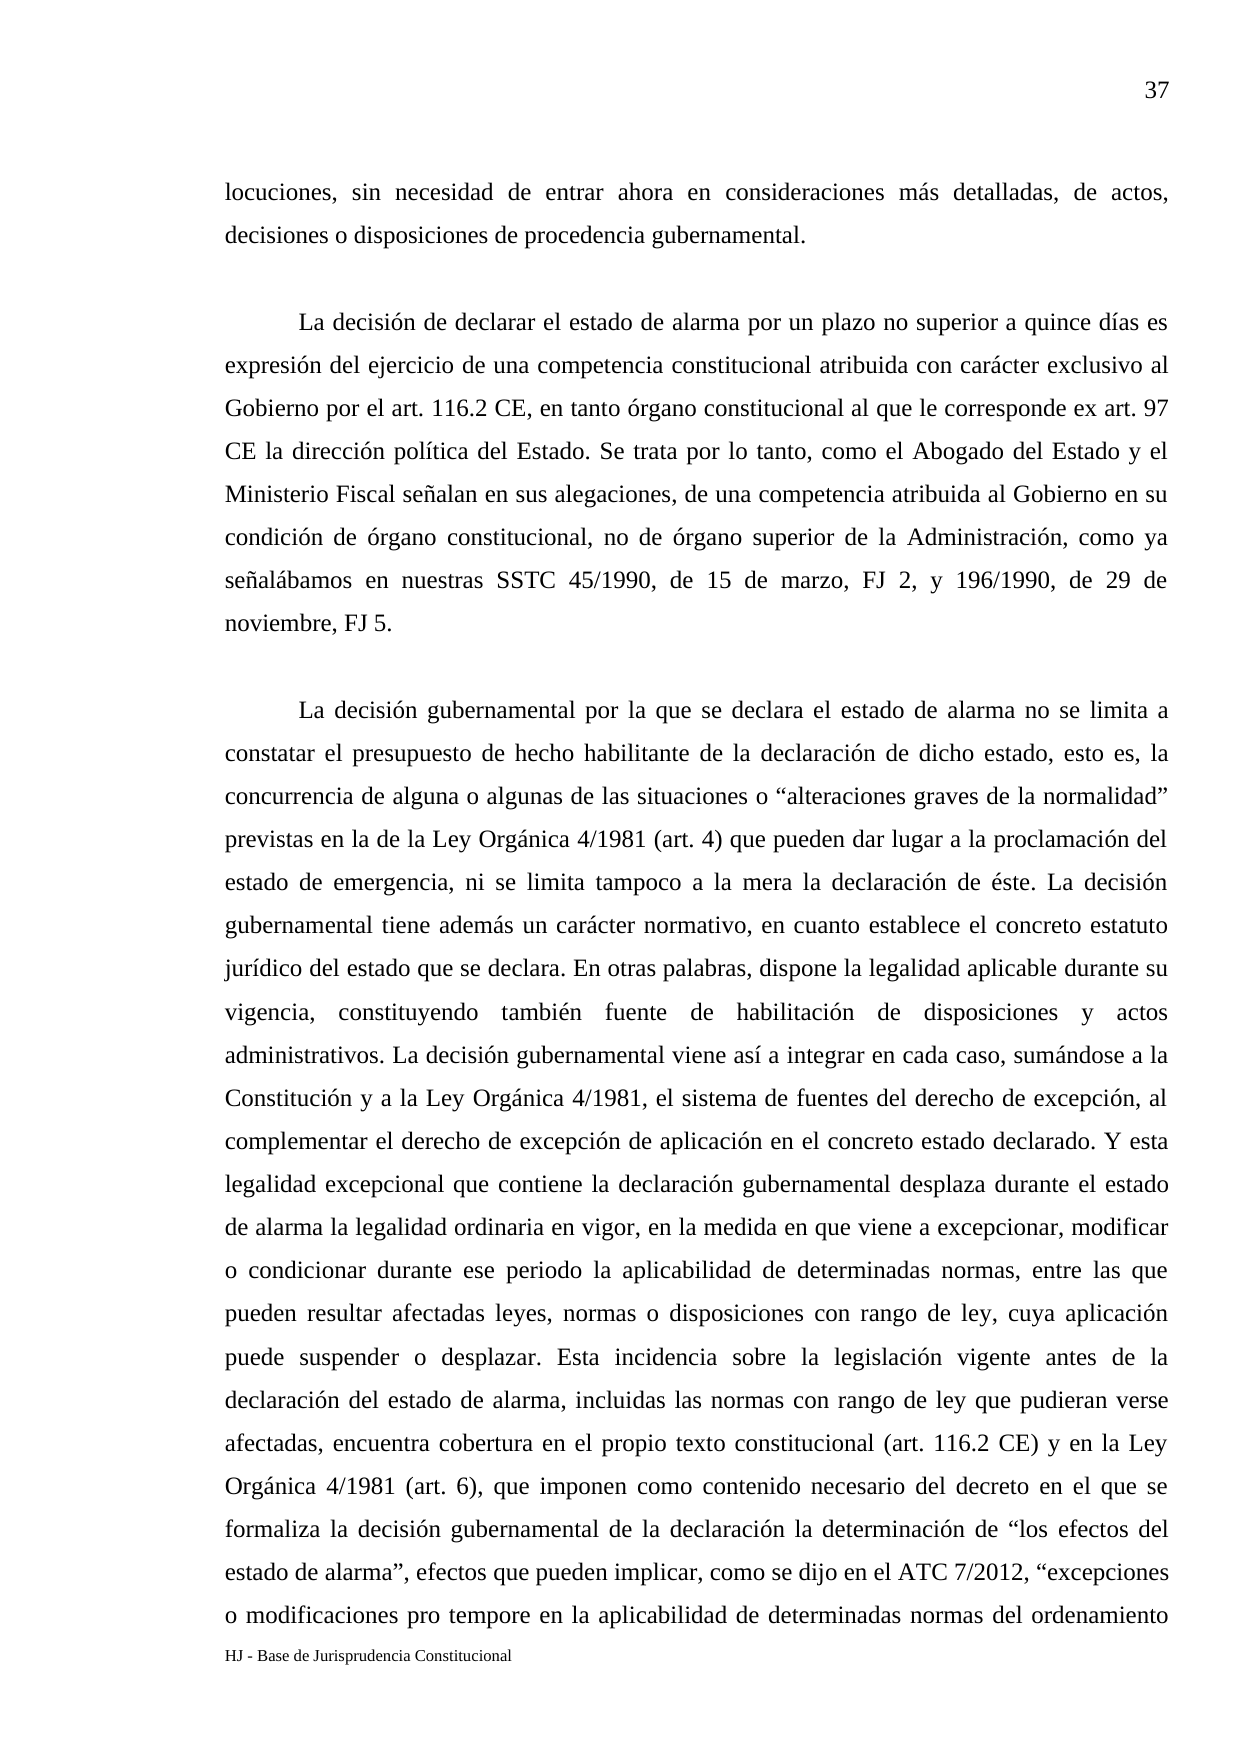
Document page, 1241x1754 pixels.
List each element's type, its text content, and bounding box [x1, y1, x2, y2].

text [224, 177, 1169, 249]
text La decisión de declarar el estado de alarma por un plazo no superior a quince días es expresión del ejercicio de una competencia constitucional atribuida con carácter exclusivo al Gobierno por el art. 116.2 CE, en tanto órgano constitucional al que le corresponde ex art. 97 CE la dirección política del Estado. Se trata por lo tanto, como el Abogado del Estado y el Ministerio Fiscal señalan en sus alegaciones, de una competencia atribuida al Gobierno en su condición de órgano constitucional, no de órgano superior de la Administración, como ya señalábamos en nuestras SSTC 45/1990, de 15 de marzo, FJ 2, y 196/1990, de 29 de noviembre, FJ 5. [224, 307, 1169, 637]
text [224, 695, 1169, 1629]
